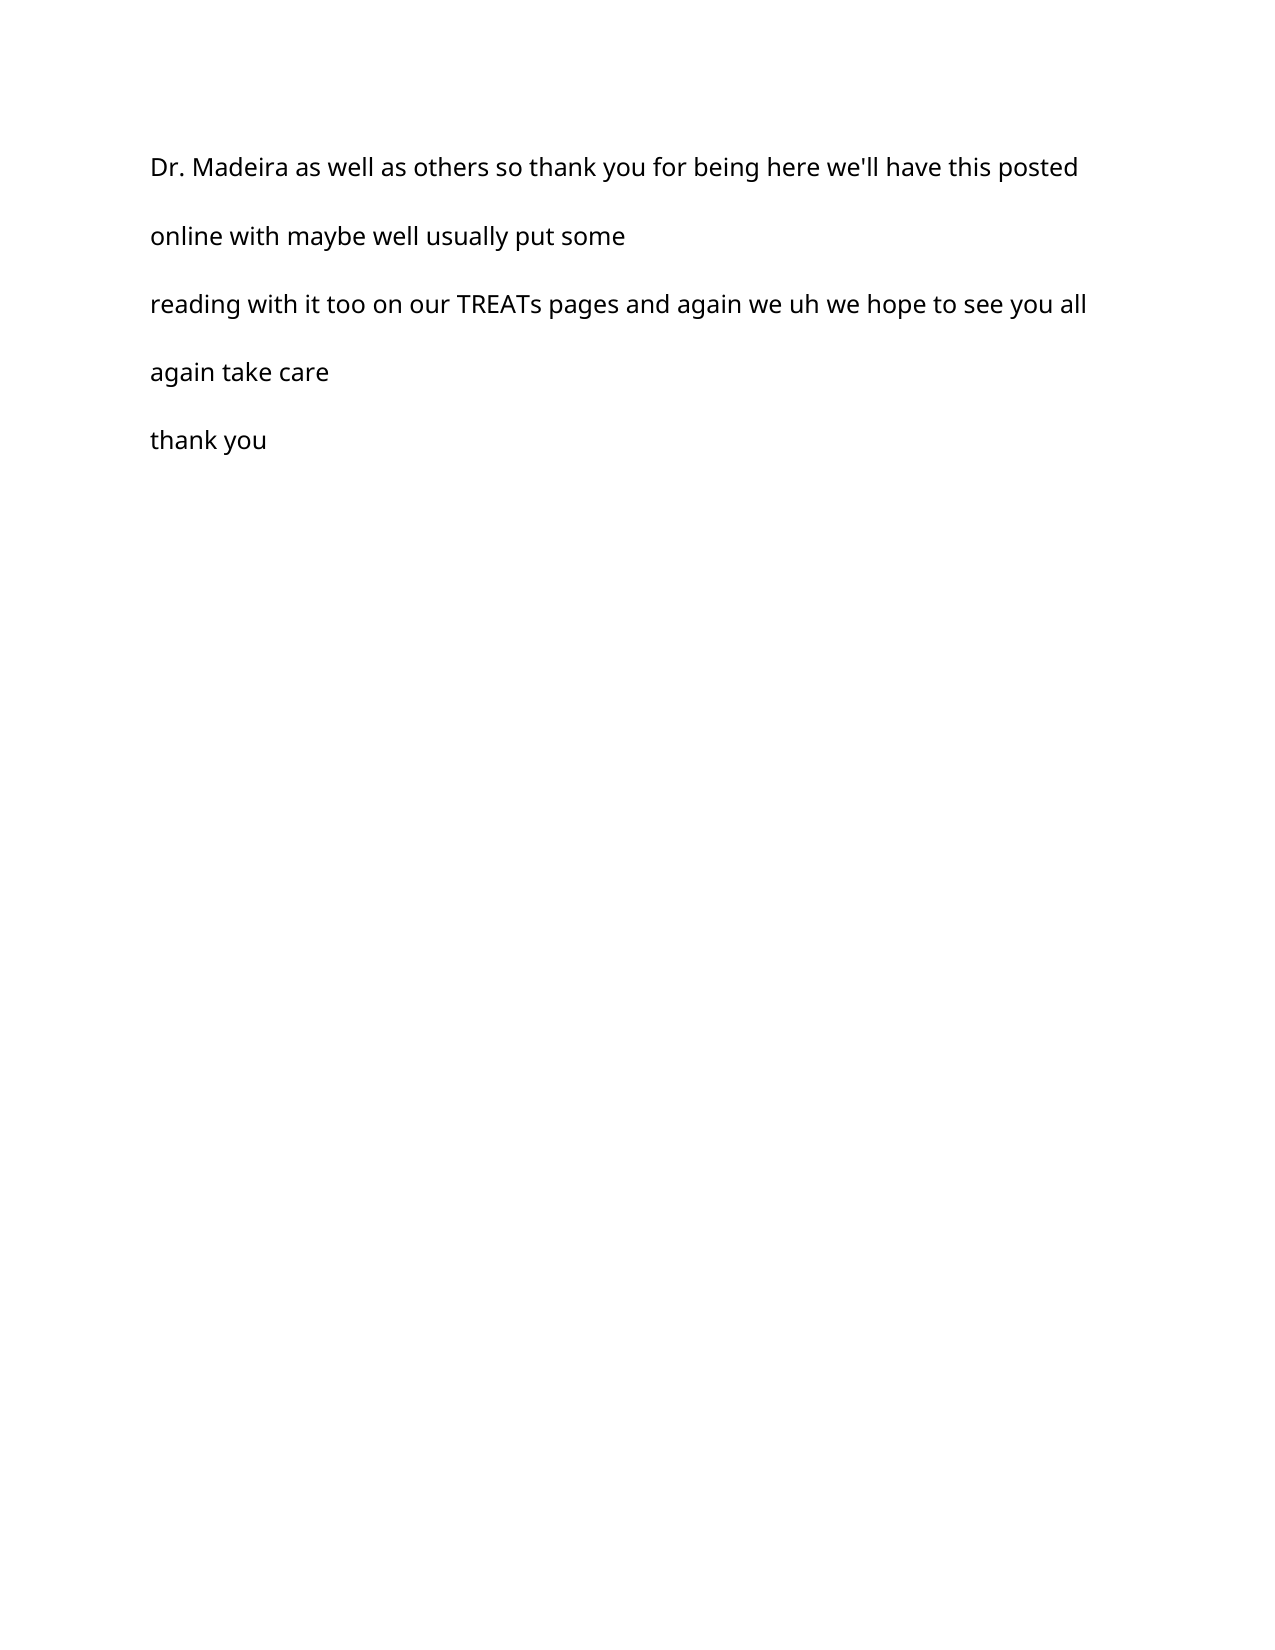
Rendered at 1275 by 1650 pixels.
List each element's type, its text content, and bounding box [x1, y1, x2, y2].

text thank you [150, 422, 1125, 457]
text reading with it too on our TREATs pages and again we uh we hope to see you all again take care [150, 286, 1125, 388]
text Dr. Madeira as well as others so thank you for being here we'll have this posted online with maybe well usually put some [150, 150, 1125, 252]
